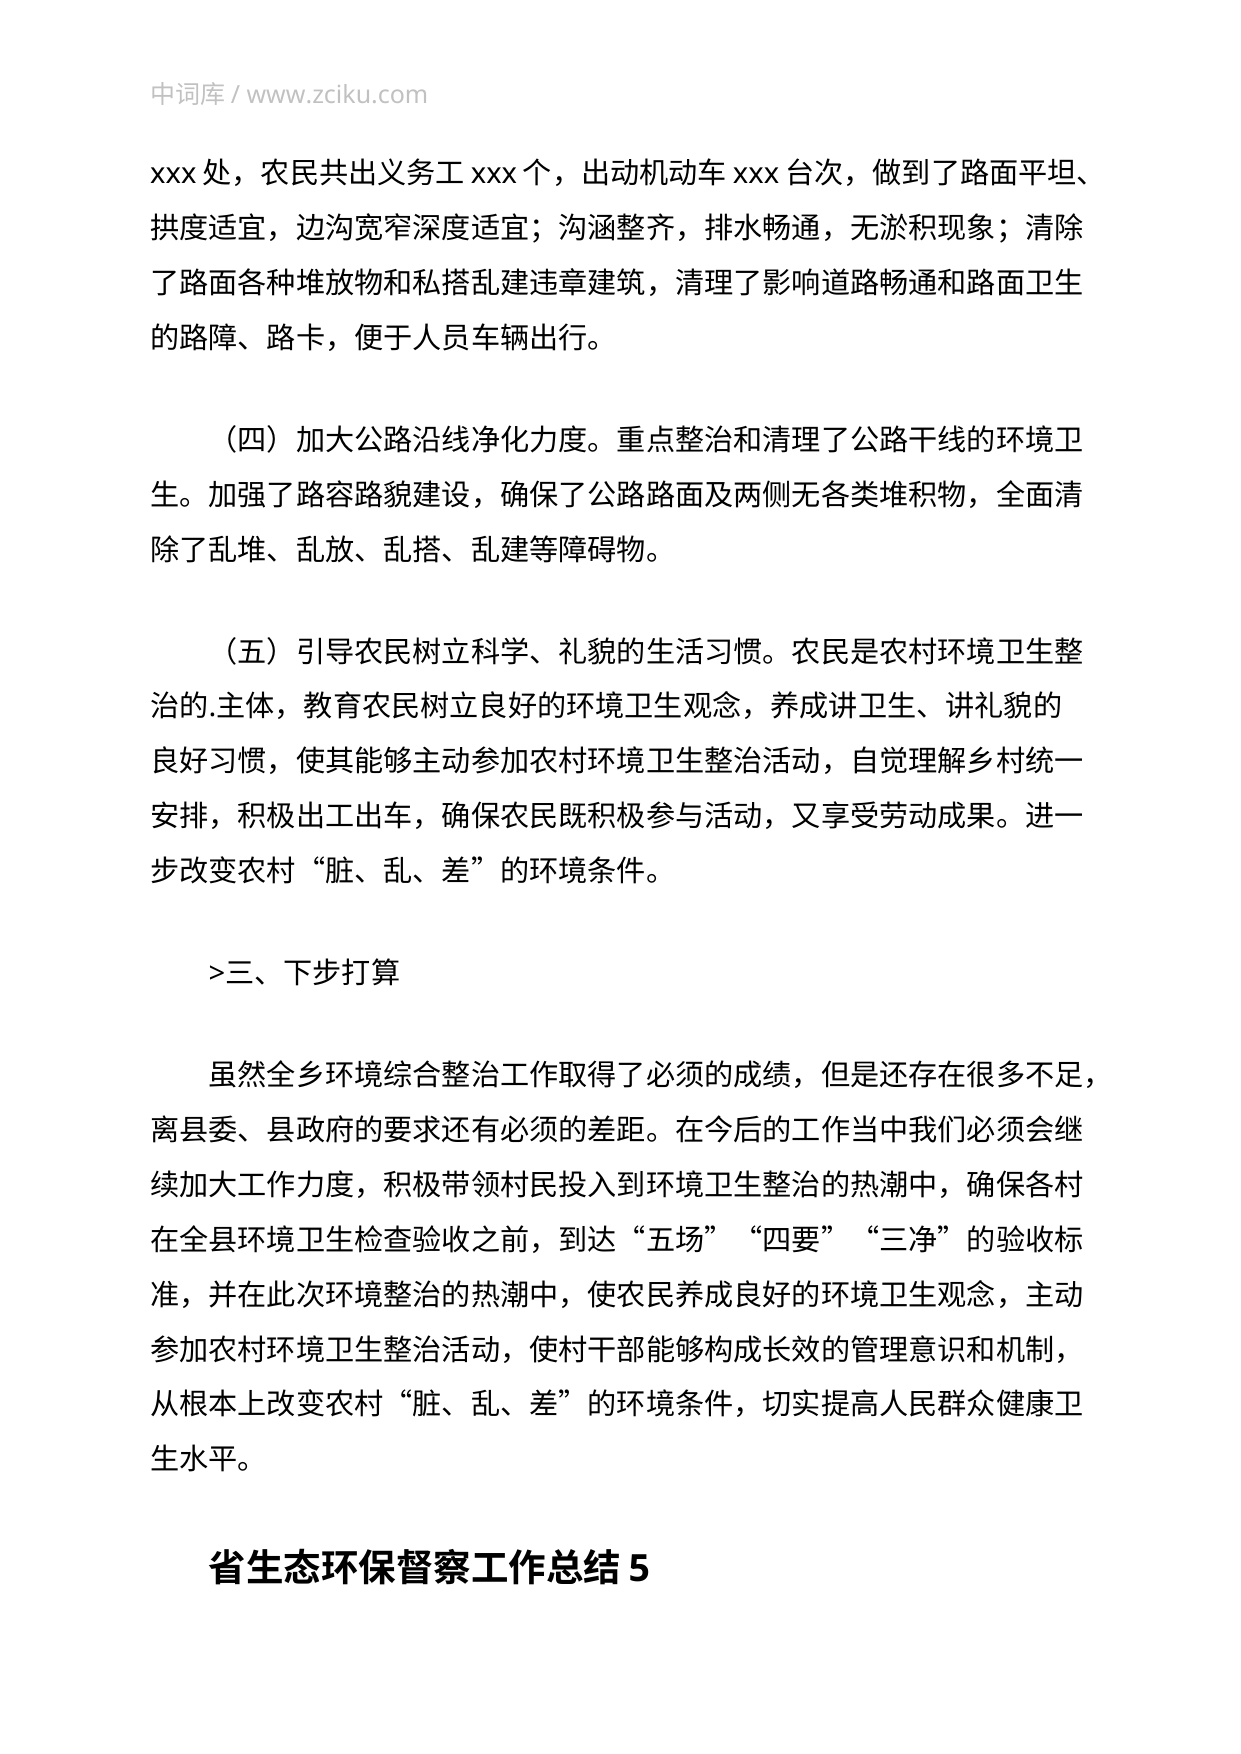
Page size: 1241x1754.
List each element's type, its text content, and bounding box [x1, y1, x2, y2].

text 省生态环保督察工作总结5 [150, 1538, 1090, 1592]
text >三、下步打算 [150, 949, 1090, 992]
text （四）加大公路沿线净化力度。重点整治和清理了公路干线的环境卫生。加强了路容路貌建设，确保了公路路面及两侧无各类堆积物，全面清除了乱堆、乱放、乱搭、乱建等障碍物。 [150, 417, 1090, 569]
text 虽然全乡环境综合整治工作取得了必须的成绩，但是还存在很多不足，离县委、县政府的要求还有必须的差距。在今后的工作当中我们必须会继续加大工作力度，积极带领村民投入到环境卫生整治的热潮中，确保各村在全县环境卫生检查验收之前，到达“五场”“四要”“三净”的验收标准，并在此次环境整治的热潮中，使农民养成良好的环境卫生观念，主动参加农村环境卫生整治活动，使村干部能够构成长效的管理意识和机制，从根本上改变农村“脏、乱、差”的环境条件，切实提高人民群众健康卫生水平。 [150, 1052, 1090, 1478]
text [150, 150, 1090, 357]
text （五）引导农民树立科学、礼貌的生活习惯。农民是农村环境卫生整治的.主体，教育农民树立良好的环境卫生观念，养成讲卫生、讲礼貌的良好习惯，使其能够主动参加农村环境卫生整治活动，自觉理解乡村统一安排，积极出工出车，确保农民既积极参与活动，又享受劳动成果。进一步改变农村“脏、乱、差”的环境条件。 [150, 628, 1090, 890]
